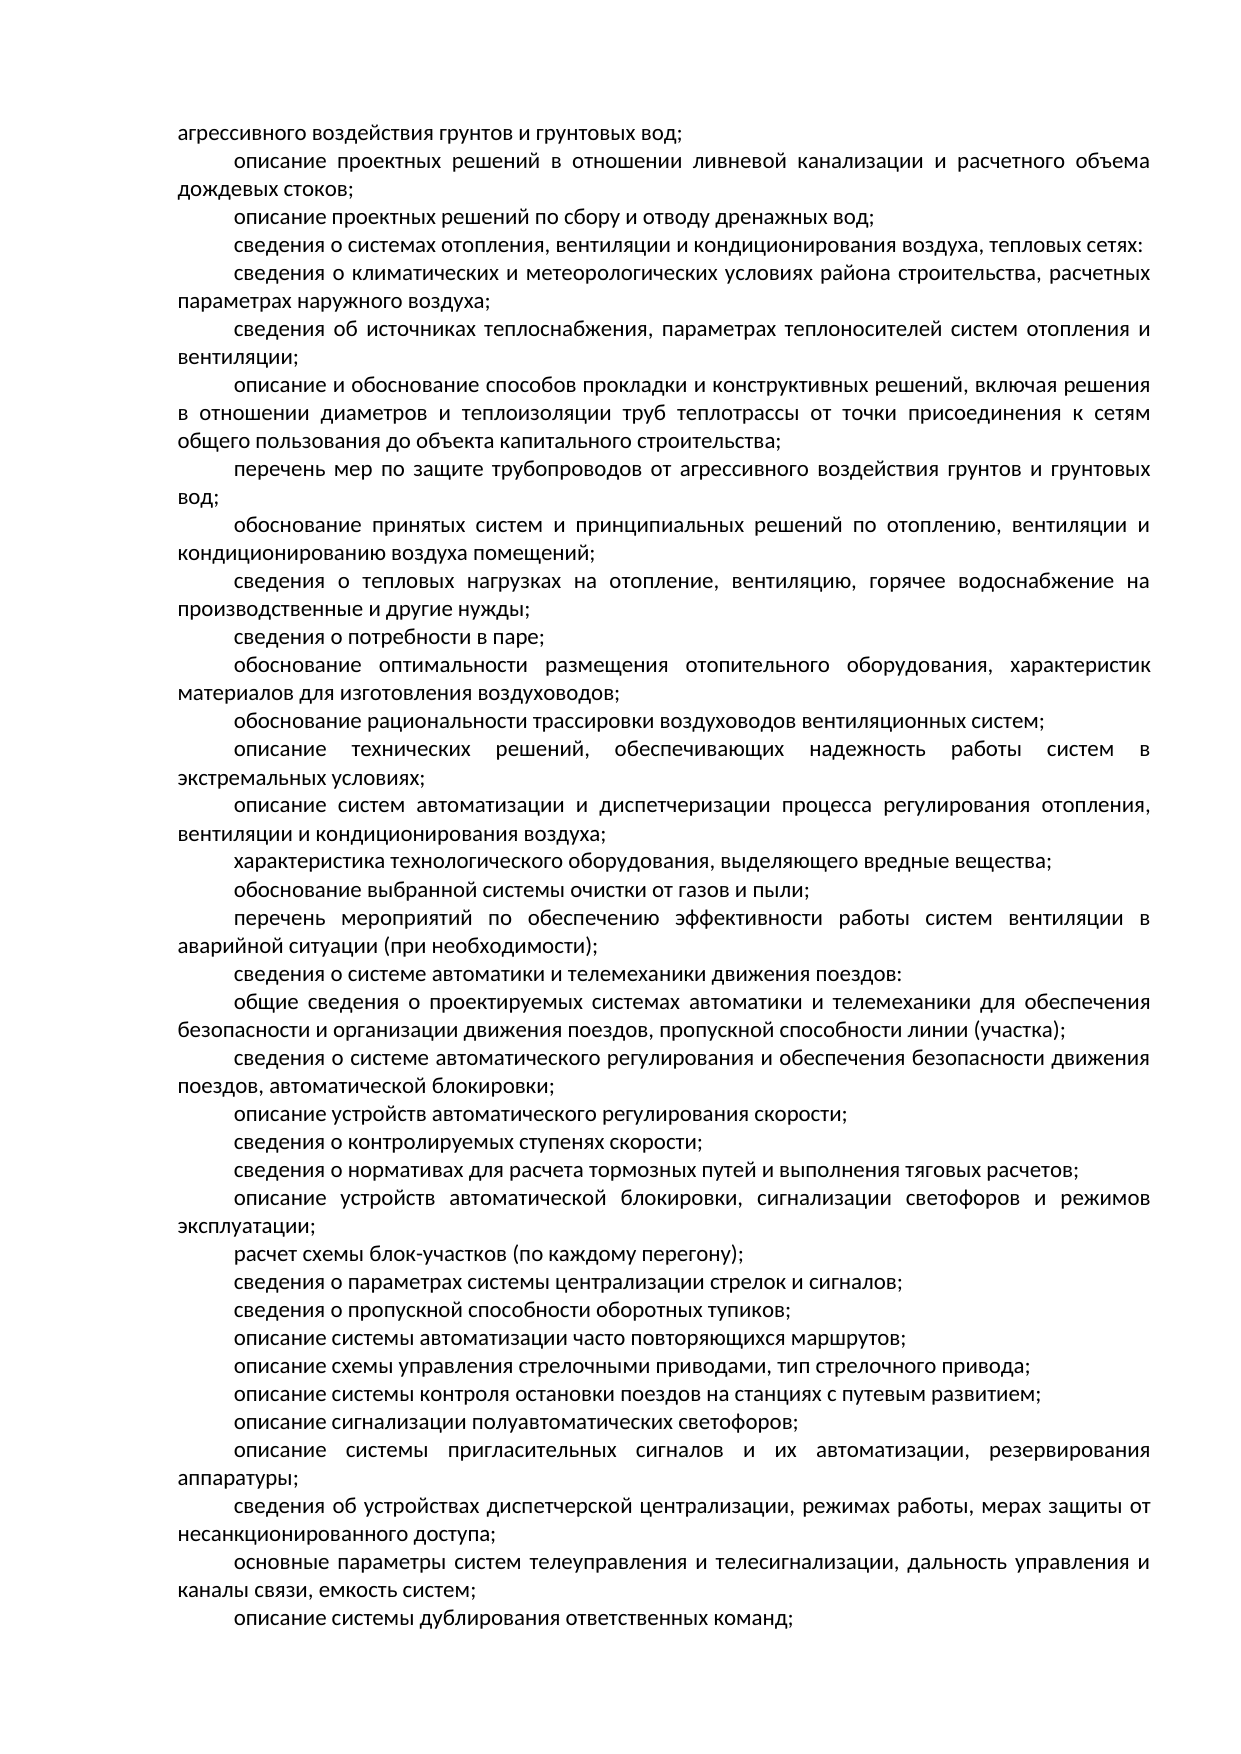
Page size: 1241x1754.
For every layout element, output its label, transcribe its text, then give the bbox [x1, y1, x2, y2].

text описание и обоснование способов прокладки и конструктивных решений, включая решения в отношении диаметров и теплоизоляции труб теплотрассы от точки присоединения к сетям общего пользования до объекта капитального строительства; [177, 370, 1152, 454]
text описание проектных решений в отношении ливневой канализации и расчетного объема дождевых стоков; [177, 146, 1152, 202]
text описание систем автоматизации и диспетчеризации процесса регулирования отопления, вентиляции и кондиционирования воздуха; [177, 791, 1152, 847]
text расчет схемы блок-участков (по каждому перегону); [177, 1239, 1152, 1267]
text общие сведения о проектируемых системах автоматики и телемеханики для обеспечения безопасности и организации движения поездов, пропускной способности линии (участка); [177, 987, 1152, 1043]
text сведения о системе автоматики и телемеханики движения поездов: [177, 959, 1152, 987]
text характеристика технологического оборудования, выделяющего вредные вещества; [177, 847, 1152, 875]
text сведения о климатических и метеорологических условиях района строительства, расчетных параметрах наружного воздуха; [177, 258, 1152, 314]
text обоснование выбранной системы очистки от газов и пыли; [177, 875, 1152, 903]
text сведения о тепловых нагрузках на отопление, вентиляцию, горячее водоснабжение на производственные и другие нужды; [177, 566, 1152, 622]
text обоснование принятых систем и принципиальных решений по отоплению, вентиляции и кондиционированию воздуха помещений; [177, 510, 1152, 566]
text описание устройств автоматической блокировки, сигнализации светофоров и режимов эксплуатации; [177, 1183, 1152, 1239]
text основные параметры систем телеуправления и телесигнализации, дальность управления и каналы связи, емкость систем; [177, 1547, 1152, 1603]
text обоснование оптимальности размещения отопительного оборудования, характеристик материалов для изготовления воздуховодов; [177, 651, 1152, 707]
text описание схемы управления стрелочными приводами, тип стрелочного привода; [177, 1351, 1152, 1379]
text обоснование рациональности трассировки воздуховодов вентиляционных систем; [177, 707, 1152, 734]
text описание технических решений, обеспечивающих надежность работы систем в экстремальных условиях; [177, 734, 1152, 791]
text сведения о системе автоматического регулирования и обеспечения безопасности движения поездов, автоматической блокировки; [177, 1043, 1152, 1099]
text сведения об источниках теплоснабжения, параметрах теплоносителей систем отопления и вентиляции; [177, 314, 1152, 370]
text перечень мероприятий по обеспечению эффективности работы систем вентиляции в аварийной ситуации (при необходимости); [177, 903, 1152, 959]
text описание устройств автоматического регулирования скорости; [177, 1099, 1152, 1127]
text описание системы контроля остановки поездов на станциях с путевым развитием; [177, 1379, 1152, 1407]
text сведения об устройствах диспетчерской централизации, режимах работы, мерах защиты от несанкционированного доступа; [177, 1491, 1152, 1547]
text сведения о контролируемых ступенях скорости; [177, 1127, 1152, 1155]
text описание проектных решений по сбору и отводу дренажных вод; [177, 202, 1152, 230]
text описание системы дублирования ответственных команд; [177, 1603, 1152, 1631]
text сведения о нормативах для расчета тормозных путей и выполнения тяговых расчетов; [177, 1155, 1152, 1183]
text сведения о параметрах системы централизации стрелок и сигналов; [177, 1267, 1152, 1295]
text сведения о потребности в паре; [177, 622, 1152, 651]
text описание системы автоматизации часто повторяющихся маршрутов; [177, 1323, 1152, 1351]
text сведения о пропускной способности оборотных тупиков; [177, 1295, 1152, 1323]
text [177, 118, 1152, 146]
text перечень мер по защите трубопроводов от агрессивного воздействия грунтов и грунтовых вод; [177, 454, 1152, 510]
text описание сигнализации полуавтоматических светофоров; [177, 1407, 1152, 1435]
text сведения о системах отопления, вентиляции и кондиционирования воздуха, тепловых сетях: [177, 230, 1152, 258]
text описание системы пригласительных сигналов и их автоматизации, резервирования аппаратуры; [177, 1435, 1152, 1491]
